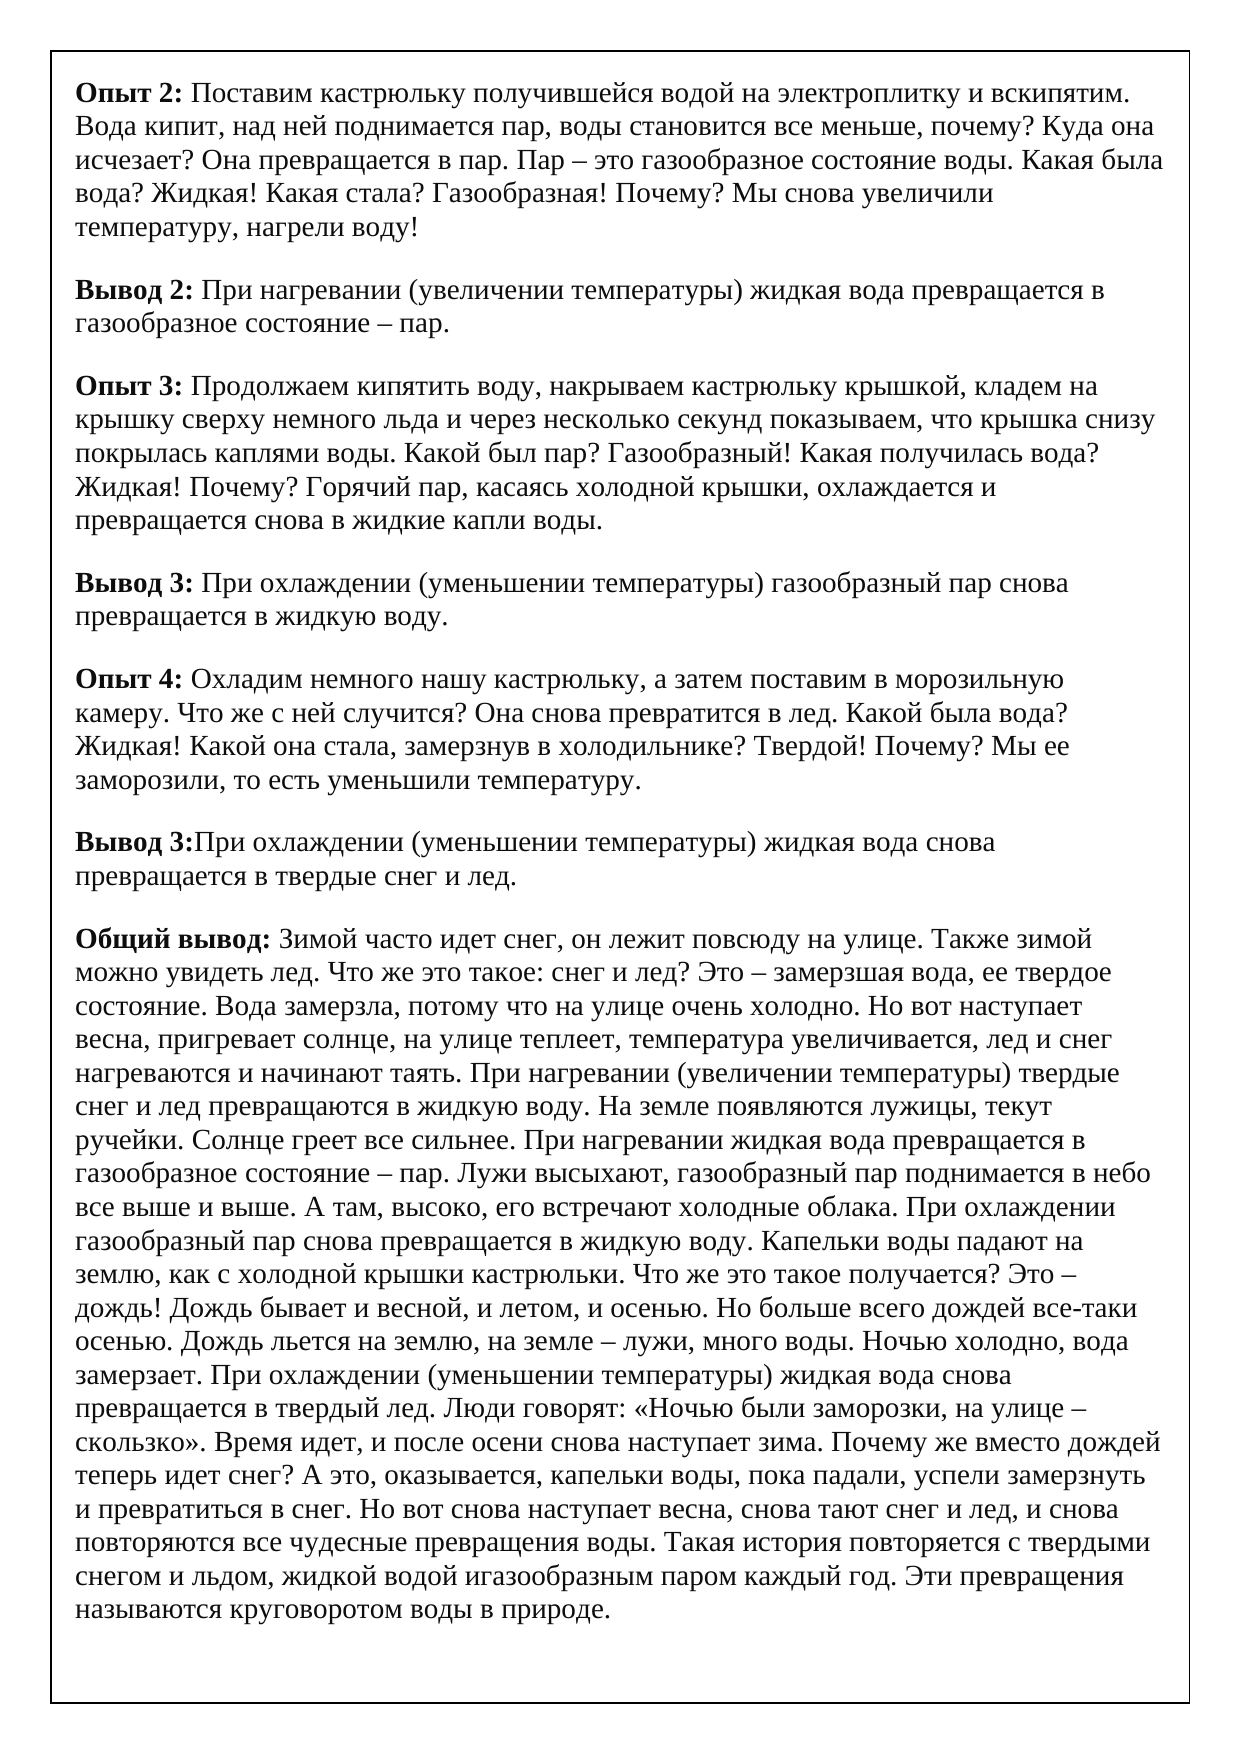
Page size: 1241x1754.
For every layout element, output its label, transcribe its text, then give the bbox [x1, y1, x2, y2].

text Опыт 4: Охладим немного нашу кастрюльку, а затем поставим в морозильную камеру. Что же с ней случится? Она снова превратится в лед. Какой была вода? Жидкая! Какой она стала, замерзнув в холодильнике? Твердой! Почему? Мы ее заморозили, то есть уменьшили температуру. [75, 661, 1165, 795]
text Опыт 3: Продолжаем кипятить воду, накрываем кастрюльку крышкой, кладем на крышку сверху немного льда и через несколько секунд показываем, что крышка снизу покрылась каплями воды. Какой был пар? Газообразный! Какая получилась вода? Жидкая! Почему? Горячий пар, касаясь холодной крышки, охлаждается и превращается снова в жидкие капли воды. [75, 368, 1165, 536]
text Опыт 2: Поставим кастрюльку получившейся водой на электроплитку и вскипятим. Вода кипит, над ней поднимается пар, воды становится все меньше, почему? Куда она исчезает? Она превращается в пар. Пар – это газообразное состояние воды. Какая была вода? Жидкая! Какая стала? Газообразная! Почему? Мы снова увеличили температуру, нагрели воду! [75, 75, 1165, 243]
text Общий вывод: Зимой часто идет снег, он лежит повсюду на улице. Также зимой можно увидеть лед. Что же это такое: снег и лед? Это – замерзшая вода, ее твердое состояние. Вода замерзла, потому что на улице очень холодно. Но вот наступает весна, пригревает солнце, на улице теплеет, температура увеличивается, лед и снег нагреваются и начинают таять. При нагревании (увеличении температуры) твердые снег и лед превращаются в жидкую воду. На земле появляются лужицы, текут ручейки. Солнце греет все сильнее. При нагревании жидкая вода превращается в газообразное состояние – пар. Лужи высыхают, газообразный пар поднимается в небо все выше и выше. А там, высоко, его встречают холодные облака. При охлаждении газообразный пар снова превращается в жидкую воду. Капельки воды падают на землю, как с холодной крышки кастрюльки. Что же это такое получается? Это – дождь! Дождь бывает и весной, и летом, и осенью. Но больше всего дождей все-таки осенью. Дождь льется на землю, на земле – лужи, много воды. Ночью холодно, вода замерзает. При охлаждении (уменьшении температуры) жидкая вода снова превращается в твердый лед. Люди говорят: «Ночью были заморозки, на улице – скользко». Время идет, и после осени снова наступает зима. Почему же вместо дождей теперь идет снег? А это, оказывается, капельки воды, пока падали, успели замерзнуть и превратиться в снег. Но вот снова наступает весна, снова тают снег и лед, и снова повторяются все чудесные превращения воды. Такая история повторяется с твердыми снегом и льдом, жидкой водой игазообразным паром каждый год. Эти превращения называются круговоротом воды в природе. [75, 921, 1165, 1625]
text Вывод 3:При охлаждении (уменьшении температуры) жидкая вода снова превращается в твердые снег и лед. [75, 824, 1165, 892]
text Вывод 3: При охлаждении (уменьшении температуры) газообразный пар снова превращается в жидкую воду. [75, 565, 1165, 632]
text Вывод 2: При нагревании (увеличении температуры) жидкая вода превращается в газообразное состояние – пар. [75, 272, 1165, 339]
